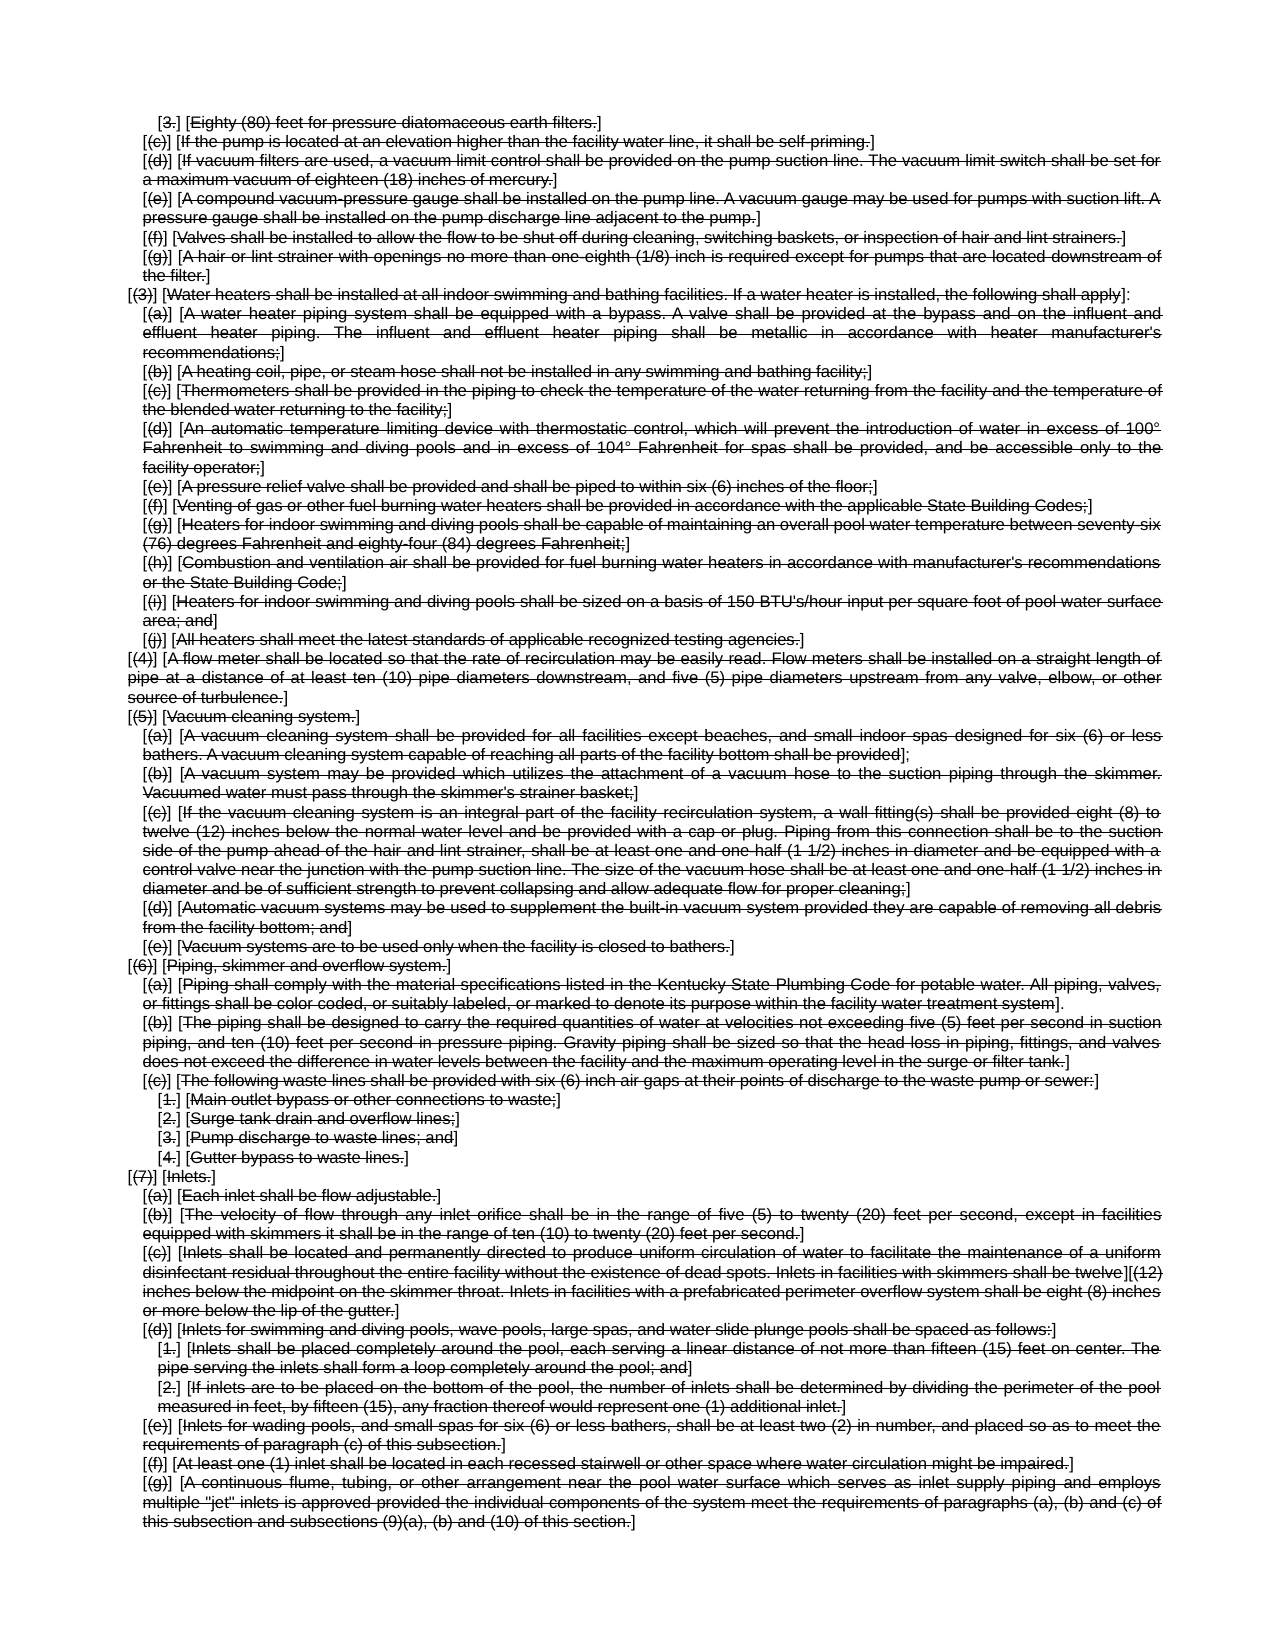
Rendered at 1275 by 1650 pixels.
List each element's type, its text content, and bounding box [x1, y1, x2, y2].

text [(b)] [A vacuum system may be provided which utilizes the attachment of a vacuum hose to the suction piping through the skimmer. Vacuumed water must pass through the skimmer's strainer basket;] [142, 764, 1162, 802]
text [(g)] [A continuous flume, tubing, or other arrangement near the pool water surface which serves as inlet supply piping and employs multiple "jet" inlets is approved provided the individual components of the system meet the requirements of paragraphs (a), (b) and (c) of this subsection and subsections (9)(a), (b) and (10) of this section.] [142, 1504, 1162, 1531]
text [(e)] [A pressure relief valve shall be provided and shall be piped to within six (6) inches of the floor;] [142, 477, 1162, 496]
text [(c)] [The following waste lines shall be provided with six (6) inch air gaps at their points of discharge to the waste pump or sewer:] [142, 1071, 1162, 1090]
text [3.] [Eighty (80) feet for pressure diatomaceous earth filters.] [157, 112, 1162, 132]
text [(g)] [A continuous flume, tubing, or other arrangement near the pool water surface which serves as inlet supply piping and employs multiple "jet" inlets is approved provided the individual components of the system meet the requirements of paragraphs (a), (b) and (c) of this subsection and subsections (9)(a), (b) and (10) of this section.] [142, 1473, 1162, 1503]
text [(f)] [Venting of gas or other fuel burning water heaters shall be provided in accordance with the applicable State Building Codes;] [142, 496, 1162, 515]
text [(e)] [Vacuum systems are to be used only when the facility is closed to bathers.] [142, 937, 1162, 956]
text [(c)] [Inlets shall be located and permanently directed to produce uniform circulation of water to facilitate the maintenance of a uniform disinfectant residual throughout the entire facility without the existence of dead spots. Inlets in facilities with skimmers shall be twelve][(12) inches below the midpoint on the skimmer throat. Inlets in facilities with a prefabricated perimeter overflow system shall be eight (8) inches or more below the lip of the gutter.] [142, 1243, 1162, 1320]
text [1.] [Inlets shall be placed completely around the pool, each serving a linear distance of not more than fifteen (15) feet on center. The pipe serving the inlets shall form a loop completely around the pool; and] [157, 1339, 1162, 1377]
text [(j)] [All heaters shall meet the latest standards of applicable recognized testing agencies.] [142, 630, 1162, 649]
text [(4)] [A flow meter shall be located so that the rate of recirculation may be easily read. Flow meters shall be installed on a straight length of pipe at a distance of at least ten (10) pipe diameters downstream, and five (5) pipe diameters upstream from any valve, elbow, or other source of turbulence.] [127, 649, 1162, 679]
text [(d)] [Automatic vacuum systems may be used to supplement the built-in vacuum system provided they are capable of removing all debris from the facility bottom; and] [142, 898, 1162, 937]
text [(f)] [At least one (1) inlet shall be located in each recessed stairwell or other space where water circulation might be impaired.] [142, 1454, 1162, 1473]
text [(c)] [If the pump is located at an elevation higher than the facility water line, it shall be self-priming.] [142, 132, 1162, 151]
text [(a)] [A vacuum cleaning system shall be provided for all facilities except beaches, and small indoor spas designed for six (6) or less bathers. A vacuum cleaning system capable of reaching all parts of the facility bottom shall be provided]; [142, 726, 1162, 764]
text [(a)] [A water heater piping system shall be equipped with a bypass. A valve shall be provided at the bypass and on the influent and effluent heater piping. The influent and effluent heater piping shall be metallic in accordance with heater manufacturer's recommendations;] [142, 304, 1162, 334]
text [3.] [Pump discharge to waste lines; and] [157, 1128, 1162, 1147]
text [2.] [If inlets are to be placed on the bottom of the pool, the number of inlets shall be determined by dividing the perimeter of the pool measured in feet, by fifteen (15), any fraction thereof would represent one (1) additional inlet.] [157, 1377, 1162, 1416]
text [(b)] [A heating coil, pipe, or steam hose shall not be installed in any swimming and bathing facility;] [142, 362, 1162, 381]
text [(d)] [An automatic temperature limiting device with thermostatic control, which will prevent the introduction of water in excess of 100° Fahrenheit to swimming and diving pools and in excess of 104° Fahrenheit for spas shall be provided, and be accessible only to the facility operator;] [142, 450, 1162, 477]
text [2.] [Surge tank drain and overflow lines;] [157, 1109, 1162, 1128]
text [(a)] [Piping shall comply with the material specifications listed in the Kentucky State Plumbing Code for potable water. All piping, valves, or fittings shall be color coded, or suitably labeled, or marked to denote its purpose within the facility water treatment system]. [142, 975, 1162, 1013]
text [4.] [Gutter bypass to waste lines.] [157, 1147, 1162, 1167]
text [(g)] [A hair or lint strainer with openings no more than one-eighth (1/8) inch is required except for pumps that are located downstream of the filter.] [142, 247, 1162, 285]
text [(3)] [Water heaters shall be installed at all indoor swimming and bathing facilities. If a water heater is installed, the following shall apply]: [127, 285, 1162, 304]
text [(d)] [If vacuum filters are used, a vacuum limit control shall be provided on the pump suction line. The vacuum limit switch shall be set for a maximum vacuum of eighteen (18) inches of mercury.] [142, 151, 1162, 189]
text [(g)] [Heaters for indoor swimming and diving pools shall be capable of maintaining an overall pool water temperature between seventy-six (76) degrees Fahrenheit and eighty-four (84) degrees Fahrenheit;] [142, 515, 1162, 553]
text [(b)] [The piping shall be designed to carry the required quantities of water at velocities not exceeding five (5) feet per second in suction piping, and ten (10) feet per second in pressure piping. Gravity piping shall be sized so that the head loss in piping, fittings, and valves does not exceed the difference in water levels between the facility and the maximum operating level in the surge or filter tank.] [142, 1013, 1162, 1071]
text [(e)] [A compound vacuum-pressure gauge shall be installed on the pump line. A vacuum gauge may be used for pumps with suction lift. A pressure gauge shall be installed on the pump discharge line adjacent to the pump.] [142, 189, 1162, 227]
text [(f)] [Valves shall be installed to allow the flow to be shut off during cleaning, switching baskets, or inspection of hair and lint strainers.] [142, 227, 1162, 247]
text [(i)] [Heaters for indoor swimming and diving pools shall be sized on a basis of 150 BTU's/hour input per square foot of pool water surface area; and] [142, 592, 1162, 630]
text [(a)] [A water heater piping system shall be equipped with a bypass. A valve shall be provided at the bypass and on the influent and effluent heater piping. The influent and effluent heater piping shall be metallic in accordance with heater manufacturer's recommendations;] [142, 335, 1162, 362]
text [(c)] [Thermometers shall be provided in the piping to check the temperature of the water returning from the facility and the temperature of the blended water returning to the facility;] [142, 381, 1162, 419]
text [(a)] [Each inlet shall be flow adjustable.] [142, 1186, 1162, 1205]
text [(e)] [Inlets for wading pools, and small spas for six (6) or less bathers, shall be at least two (2) in number, and placed so as to meet the requirements of paragraph (c) of this subsection.] [142, 1416, 1162, 1454]
text [(4)] [A flow meter shall be located so that the rate of recirculation may be easily read. Flow meters shall be installed on a straight length of pipe at a distance of at least ten (10) pipe diameters downstream, and five (5) pipe diameters upstream from any valve, elbow, or other source of turbulence.] [127, 680, 1162, 707]
text [(b)] [The velocity of flow through any inlet orifice shall be in the range of five (5) to twenty (20) feet per second, except in facilities equipped with skimmers it shall be in the range of ten (10) to twenty (20) feet per second.] [142, 1205, 1162, 1243]
text [(d)] [Inlets for swimming and diving pools, wave pools, large spas, and water slide plunge pools shall be spaced as follows:] [142, 1320, 1162, 1339]
text [1.] [Main outlet bypass or other connections to waste;] [157, 1090, 1162, 1109]
text [(h)] [Combustion and ventilation air shall be provided for fuel burning water heaters in accordance with manufacturer's recommendations or the State Building Code;] [142, 553, 1162, 592]
text [(7)] [Inlets.] [127, 1167, 1162, 1186]
text [(d)] [An automatic temperature limiting device with thermostatic control, which will prevent the introduction of water in excess of 100° Fahrenheit to swimming and diving pools and in excess of 104° Fahrenheit for spas shall be provided, and be accessible only to the facility operator;] [142, 419, 1162, 449]
text [(5)] [Vacuum cleaning system.] [127, 707, 1162, 726]
text [(6)] [Piping, skimmer and overflow system.] [127, 956, 1162, 975]
